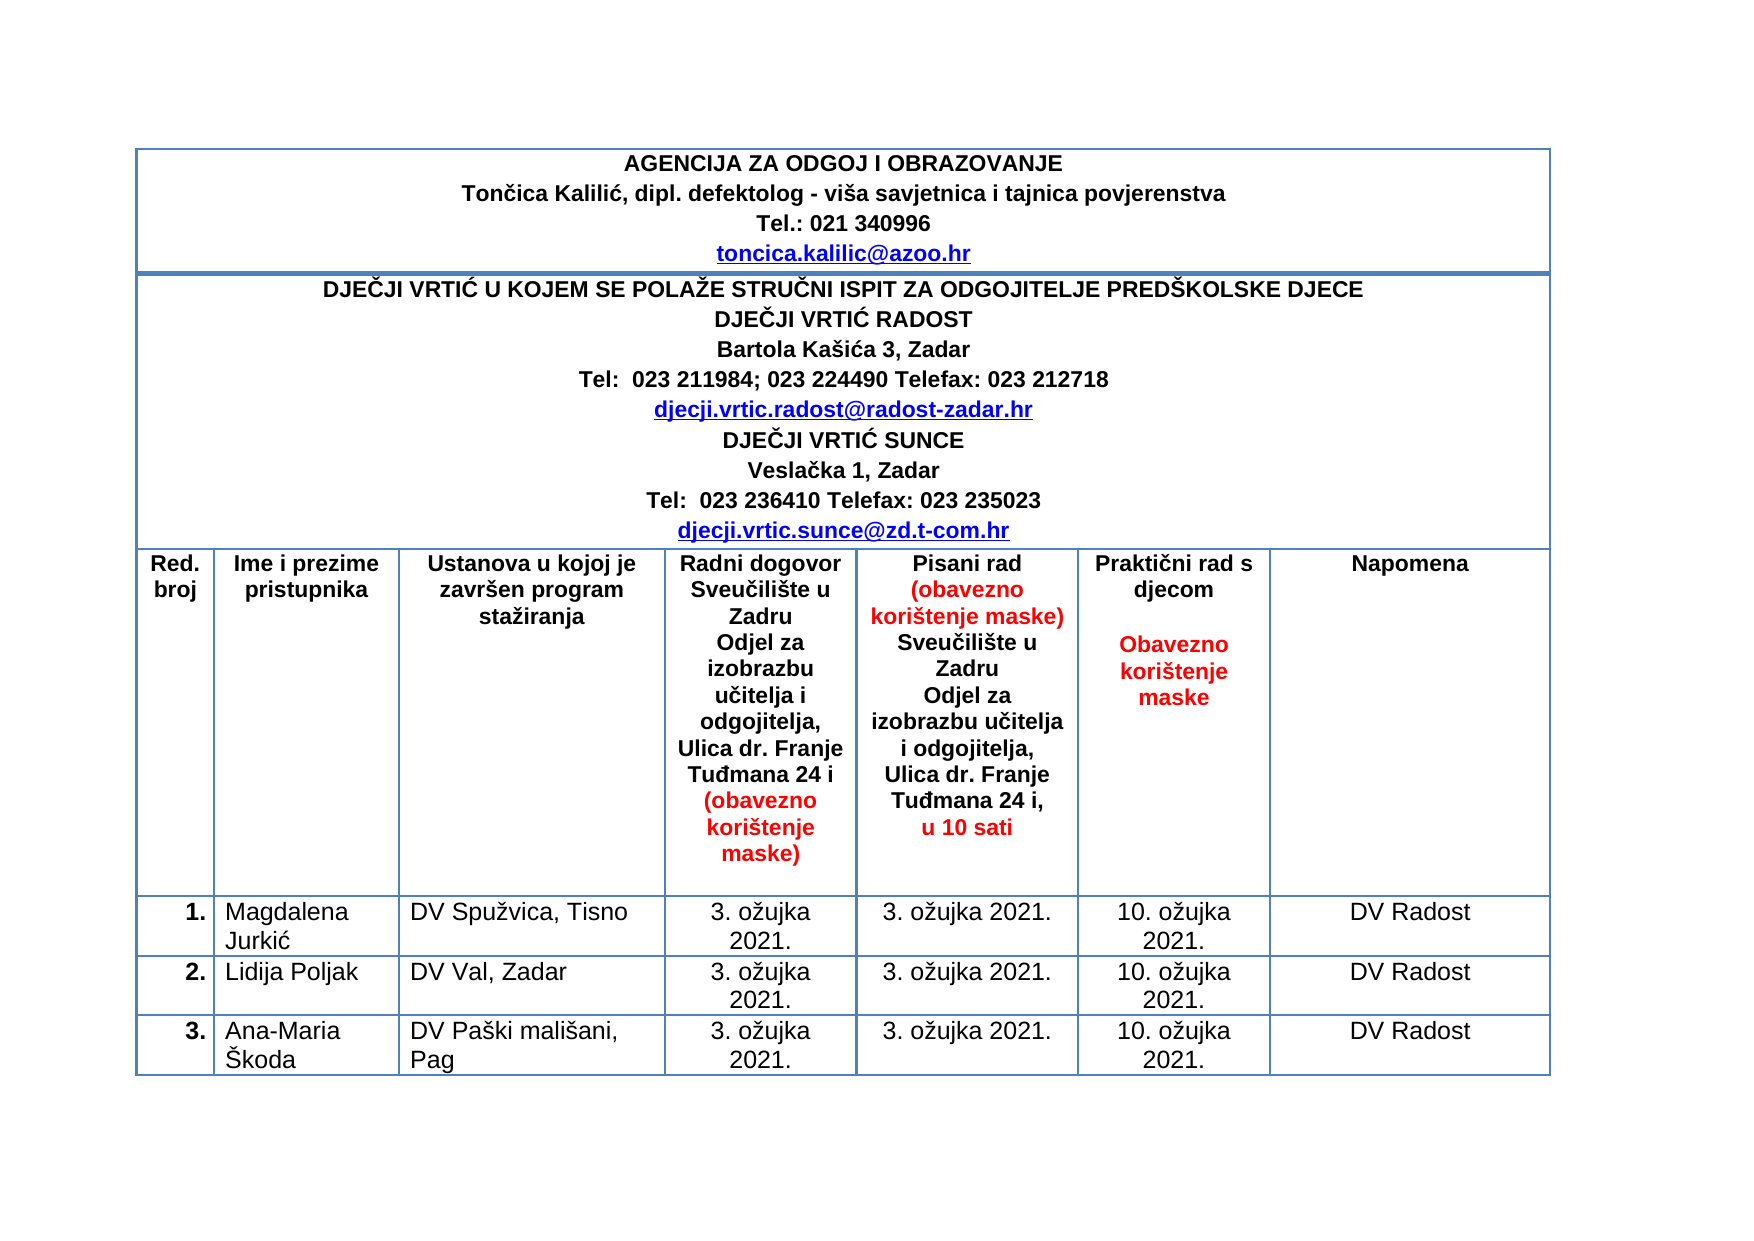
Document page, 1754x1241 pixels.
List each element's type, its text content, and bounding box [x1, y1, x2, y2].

table_cell 3. ožujka 2021. [666, 957, 855, 1014]
table_cell DV Spužvica, Tisno [400, 897, 664, 954]
table_cell 3. ožujka 2021. [858, 957, 1077, 1014]
table_cell DV Val, Zadar [400, 957, 664, 1014]
table_cell DV Radost [1271, 897, 1549, 954]
table_cell 10. ožujka 2021. [1079, 957, 1269, 1014]
table_cell 10. ožujka 2021. [1079, 1016, 1269, 1074]
table_header AGENCIJA ZA ODGOJ I OBRAZOVANJE Tončica Kalilić, dipl. defektolog - viša savjetnica i tajnica povjerenstva Tel.: 021 340996 toncica.kalilic@azoo.hr [138, 150, 1549, 271]
table_cell DV Radost [1271, 957, 1549, 1014]
table_cell [138, 897, 213, 954]
table_cell 3. ožujka 2021. [666, 897, 855, 954]
table_cell Ana-Maria Škoda [215, 1016, 398, 1074]
table_cell 3. ožujka 2021. [858, 1016, 1077, 1074]
table_cell DV Radost [1271, 1016, 1549, 1074]
table_cell Lidija Poljak [215, 957, 398, 1014]
table_cell Radni dogovor Sveučilište u Zadru Odjel za izobrazbu učitelja i odgojitelja, Ulica dr. Franje Tuđmana 24 i (obavezno korištenje maske) [666, 550, 855, 895]
table_cell 10. ožujka 2021. [1079, 897, 1269, 954]
table_cell Magdalena Jurkić [215, 897, 398, 954]
table_cell Red. broj [138, 550, 213, 895]
table_cell DV Paški mališani, Pag [400, 1016, 664, 1074]
table_cell Napomena [1271, 550, 1549, 895]
table_cell Pisani rad (obavezno korištenje maske) Sveučilište u Zadru Odjel za izobrazbu učitelja i odgojitelja, Ulica dr. Franje Tuđmana 24 i, u 10 sati [858, 550, 1077, 895]
table_cell Praktični rad s djecom Obavezno korištenje maske [1079, 550, 1269, 895]
table_cell 3. ožujka 2021. [858, 897, 1077, 954]
table_cell [138, 1016, 213, 1074]
table_cell Ime i prezime pristupnika [215, 550, 398, 895]
table_cell [138, 957, 213, 1014]
table_cell 3. ožujka 2021. [666, 1016, 855, 1074]
table_cell DJEČJI VRTIĆ U KOJEM SE POLAŽE STRUČNI ISPIT ZA ODGOJITELJE PREDŠKOLSKE DJECE DJEČJI VRTIĆ RADOST Bartola Kašića 3, Zadar Tel: 023 211984; 023 224490 Telefax: 023 212718 djecji.vrtic.radost@radost-zadar.hr DJEČJI VRTIĆ SUNCE Veslačka 1, Zadar Tel: 023 236410 Telefax: 023 235023 djecji.vrtic.sunce@zd.t-com.hr [138, 276, 1549, 548]
table_cell Ustanova u kojoj je završen program stažiranja [400, 550, 664, 895]
